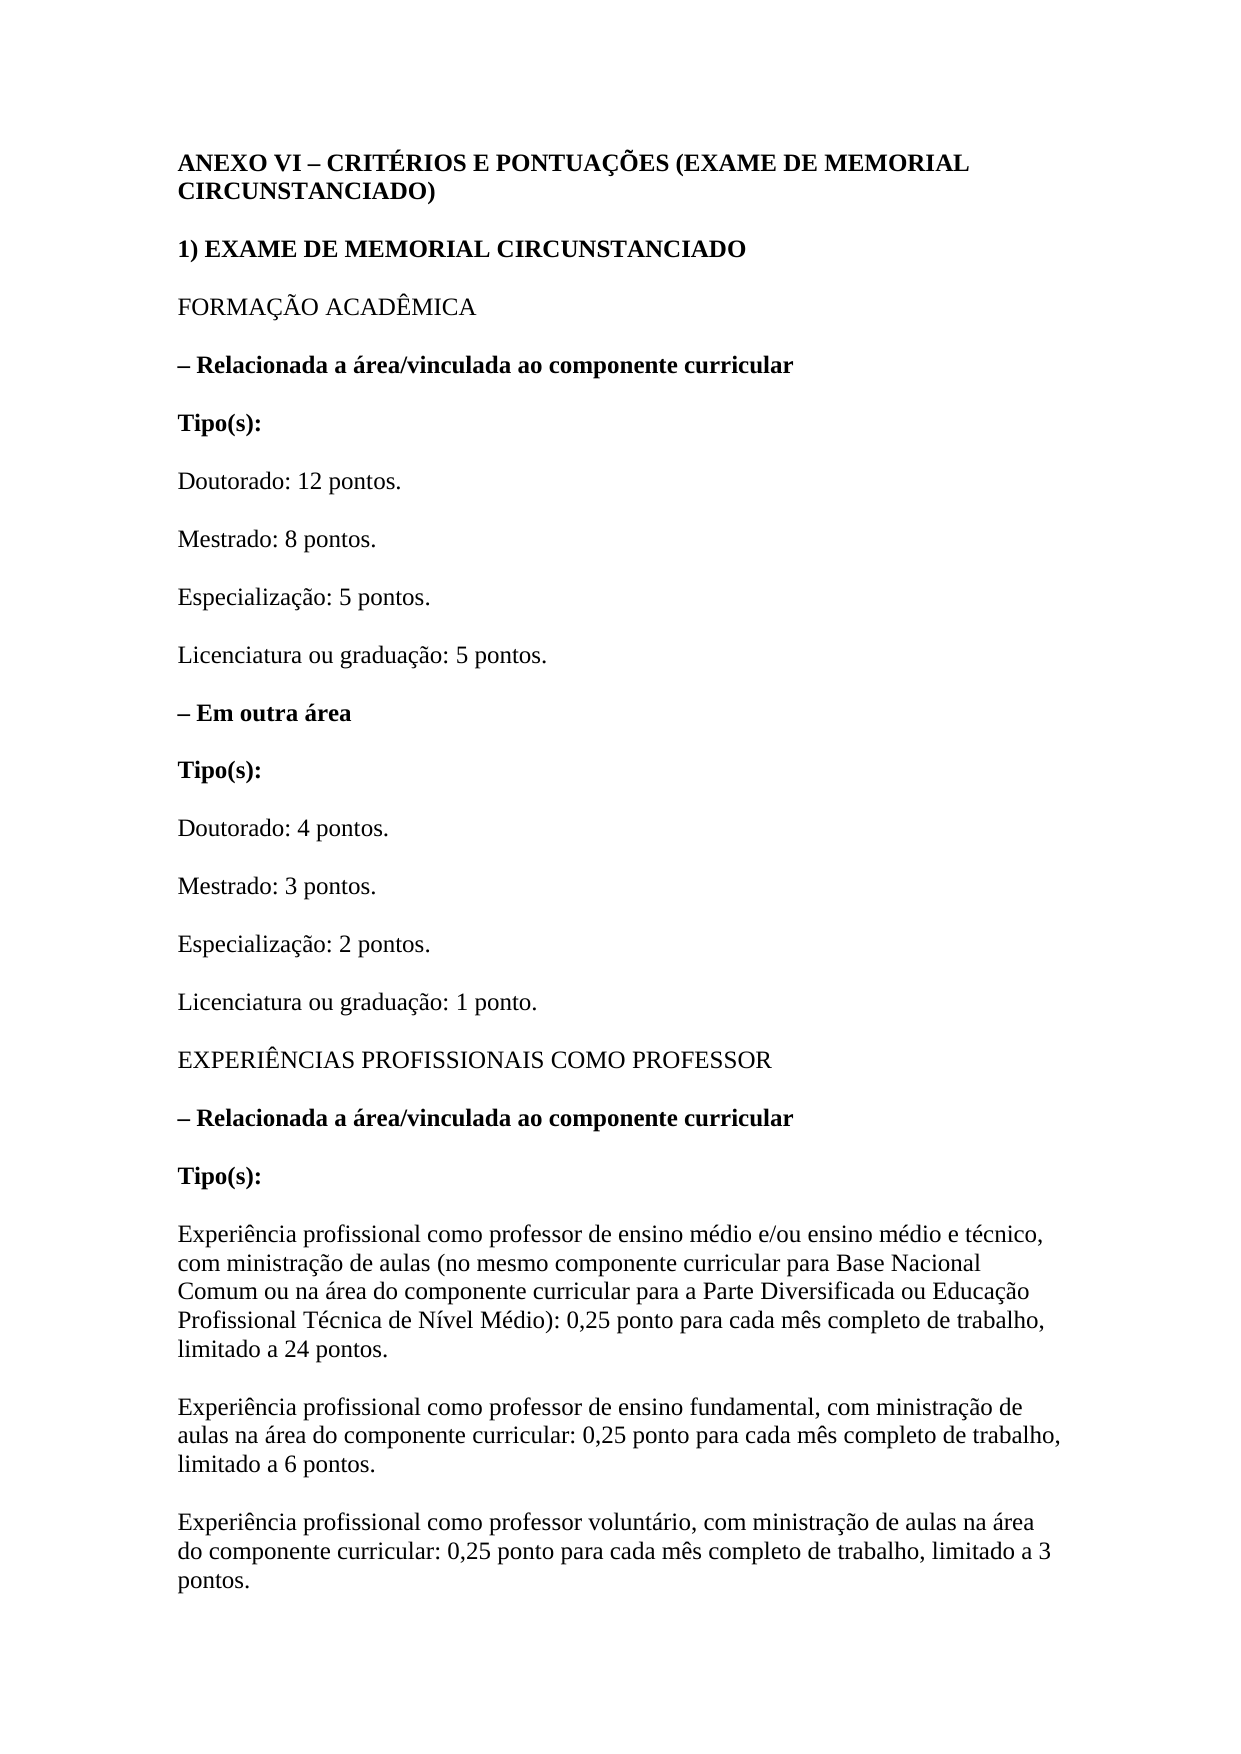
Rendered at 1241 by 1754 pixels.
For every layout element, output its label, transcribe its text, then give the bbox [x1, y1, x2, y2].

text 1) EXAME DE MEMORIAL CIRCUNSTANCIADO [177, 234, 1063, 263]
text Mestrado: 3 pontos. [177, 871, 1063, 900]
text FORMAÇÃO ACADÊMICA [177, 292, 1063, 321]
text Tipo(s): [177, 408, 1063, 437]
text EXPERIÊNCIAS PROFISSIONAIS COMO PROFESSOR [177, 1045, 1063, 1074]
text Experiência profissional como professor voluntário, com ministração de aulas na área do componente curricular: 0,25 ponto para cada mês completo de trabalho, limitado a 3 pontos. [177, 1507, 1063, 1593]
text Tipo(s): [177, 1161, 1063, 1190]
text Doutorado: 4 pontos. [177, 813, 1063, 842]
text Especialização: 2 pontos. [177, 929, 1063, 958]
text Especialização: 5 pontos. [177, 582, 1063, 611]
text – Relacionada a área/vinculada ao componente curricular [177, 350, 1063, 379]
text Experiência profissional como professor de ensino fundamental, com ministração de aulas na área do componente curricular: 0,25 ponto para cada mês completo de trabalho, limitado a 6 pontos. [177, 1392, 1063, 1478]
text – Relacionada a área/vinculada ao componente curricular [177, 1103, 1063, 1132]
text Licenciatura ou graduação: 1 ponto. [177, 987, 1063, 1016]
text Licenciatura ou graduação: 5 pontos. [177, 640, 1063, 668]
text ANEXO VI – CRITÉRIOS E PONTUAÇÕES (EXAME DE MEMORIAL CIRCUNSTANCIADO) [177, 148, 1063, 205]
text Doutorado: 12 pontos. [177, 466, 1063, 495]
text – Em outra área [177, 698, 1063, 726]
text Mestrado: 8 pontos. [177, 524, 1063, 553]
text Experiência profissional como professor de ensino médio e/ou ensino médio e técnico, com ministração de aulas (no mesmo componente curricular para Base Nacional Comum ou na área do componente curricular para a Parte Diversificada ou Educação Profissional Técnica de Nível Médio): 0,25 ponto para cada mês completo de trabalho, limitado a 24 pontos. [177, 1219, 1063, 1363]
text Tipo(s): [177, 756, 1063, 784]
